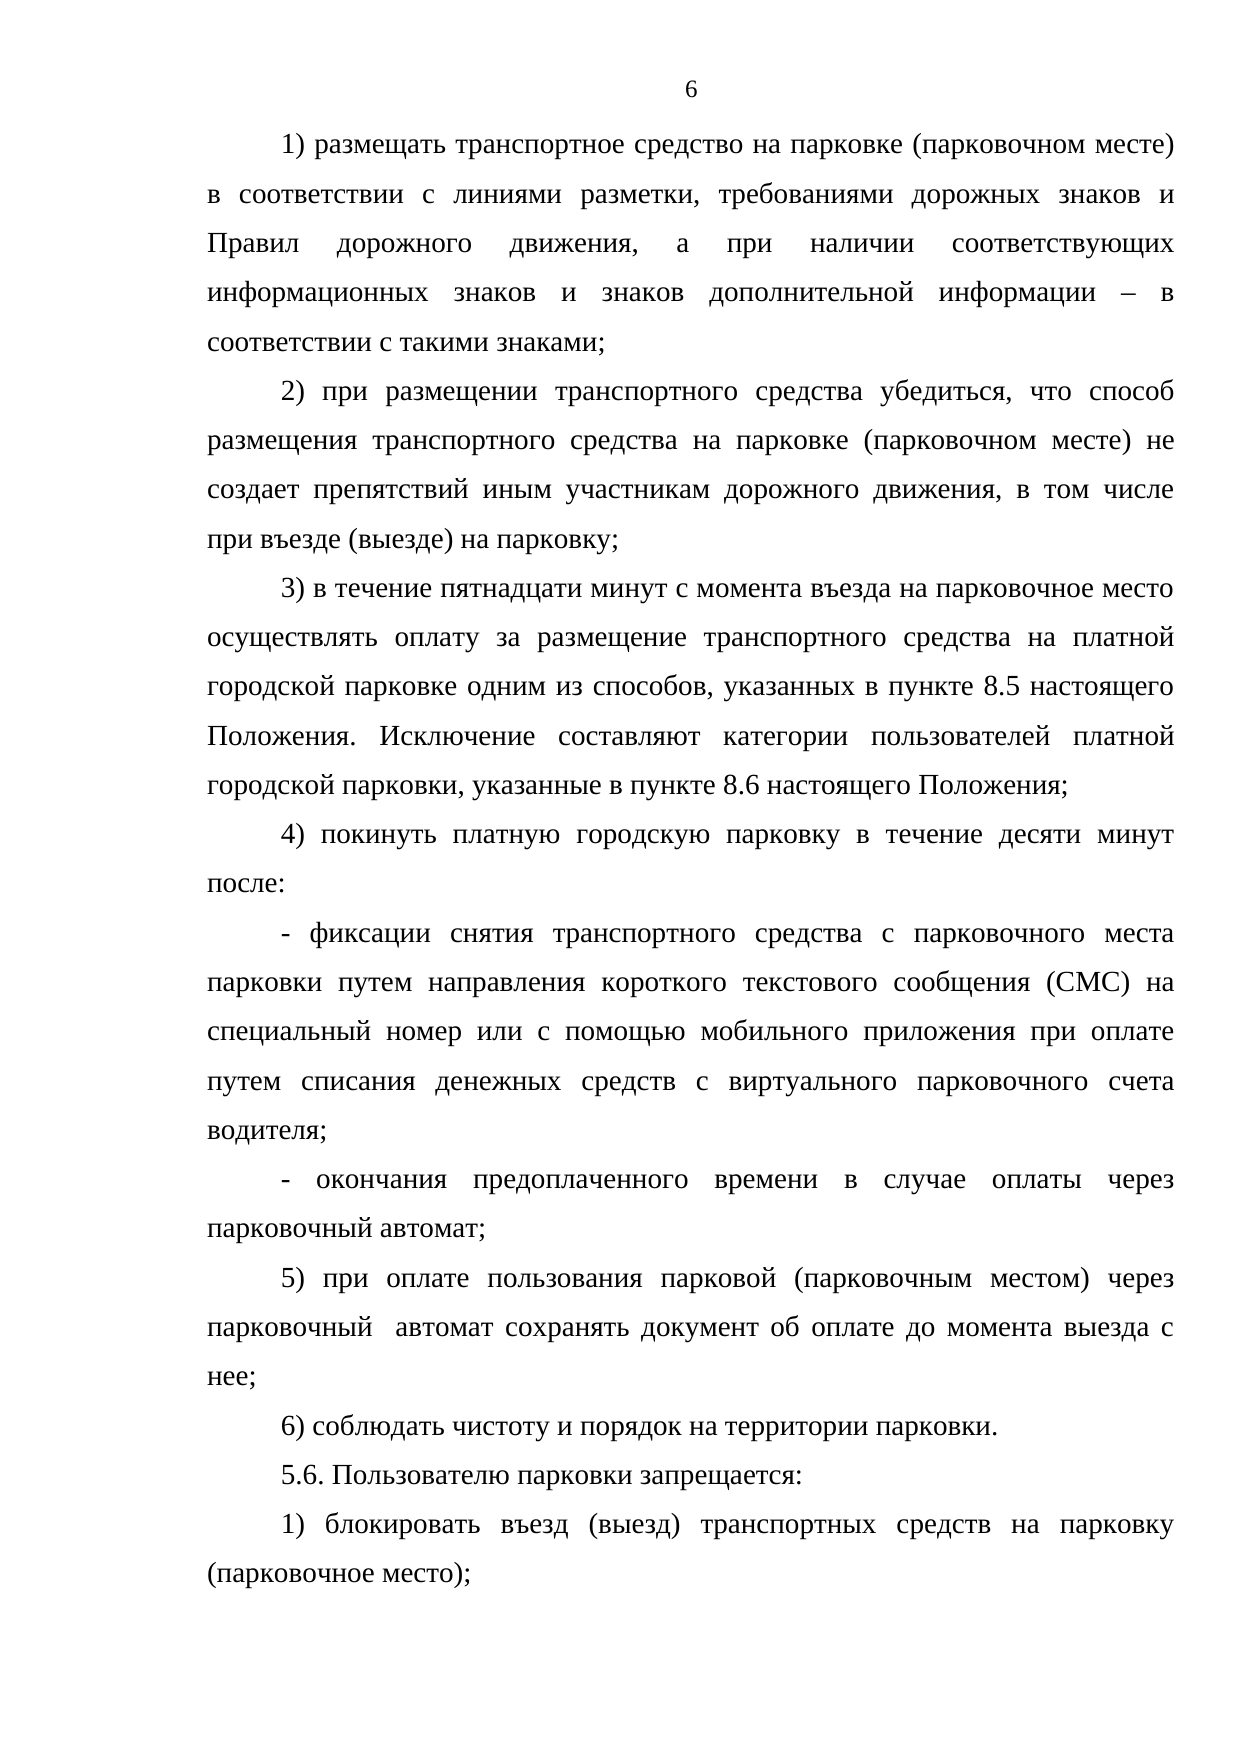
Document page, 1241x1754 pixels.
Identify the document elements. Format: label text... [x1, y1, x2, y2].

text 1) блокировать въезд (выезд) транспортных средств на парковку (парковочное место); [207, 1506, 1175, 1589]
text - фиксации снятия транспортного средства с парковочного места парковки путем направления короткого текстового сообщения (СМС) на специальный номер или с помощью мобильного приложения при оплате путем списания денежных средств с виртуального парковочного счета водителя; [207, 915, 1175, 1146]
text 5.6. Пользователю парковки запрещается: [207, 1457, 1175, 1490]
text 1) размещать транспортное средство на парковке (парковочном месте) в соответствии с линиями разметки, требованиями дорожных знаков и Правил дорожного движения, а при наличии соответствующих информационных знаков и знаков дополнительной информации – в соответствии с такими знаками; [207, 127, 1175, 357]
text 2) при размещении транспортного средства убедиться, что способ размещения транспортного средства на парковке (парковочном месте) не создает препятствий иным участникам дорожного движения, в том числе при въезде (выезде) на парковку; [207, 373, 1175, 554]
text 3) в течение пятнадцати минут с момента въезда на парковочное место осуществлять оплату за размещение транспортного средства на платной городской парковке одним из способов, указанных в пункте 8.5 настоящего Положения. Исключение составляют категории пользователей платной городской парковки, указанные в пункте 8.6 настоящего Положения; [207, 570, 1175, 801]
text - окончания предоплаченного времени в случае оплаты через парковочный автомат; [207, 1161, 1175, 1244]
text 4) покинуть платную городскую парковку в течение десяти минут после: [207, 816, 1175, 899]
text 6) соблюдать чистоту и порядок на территории парковки. [207, 1408, 1175, 1441]
text 5) при оплате пользования парковой (парковочным местом) через парковочный автомат сохранять документ об оплате до момента выезда с нее; [207, 1260, 1175, 1392]
